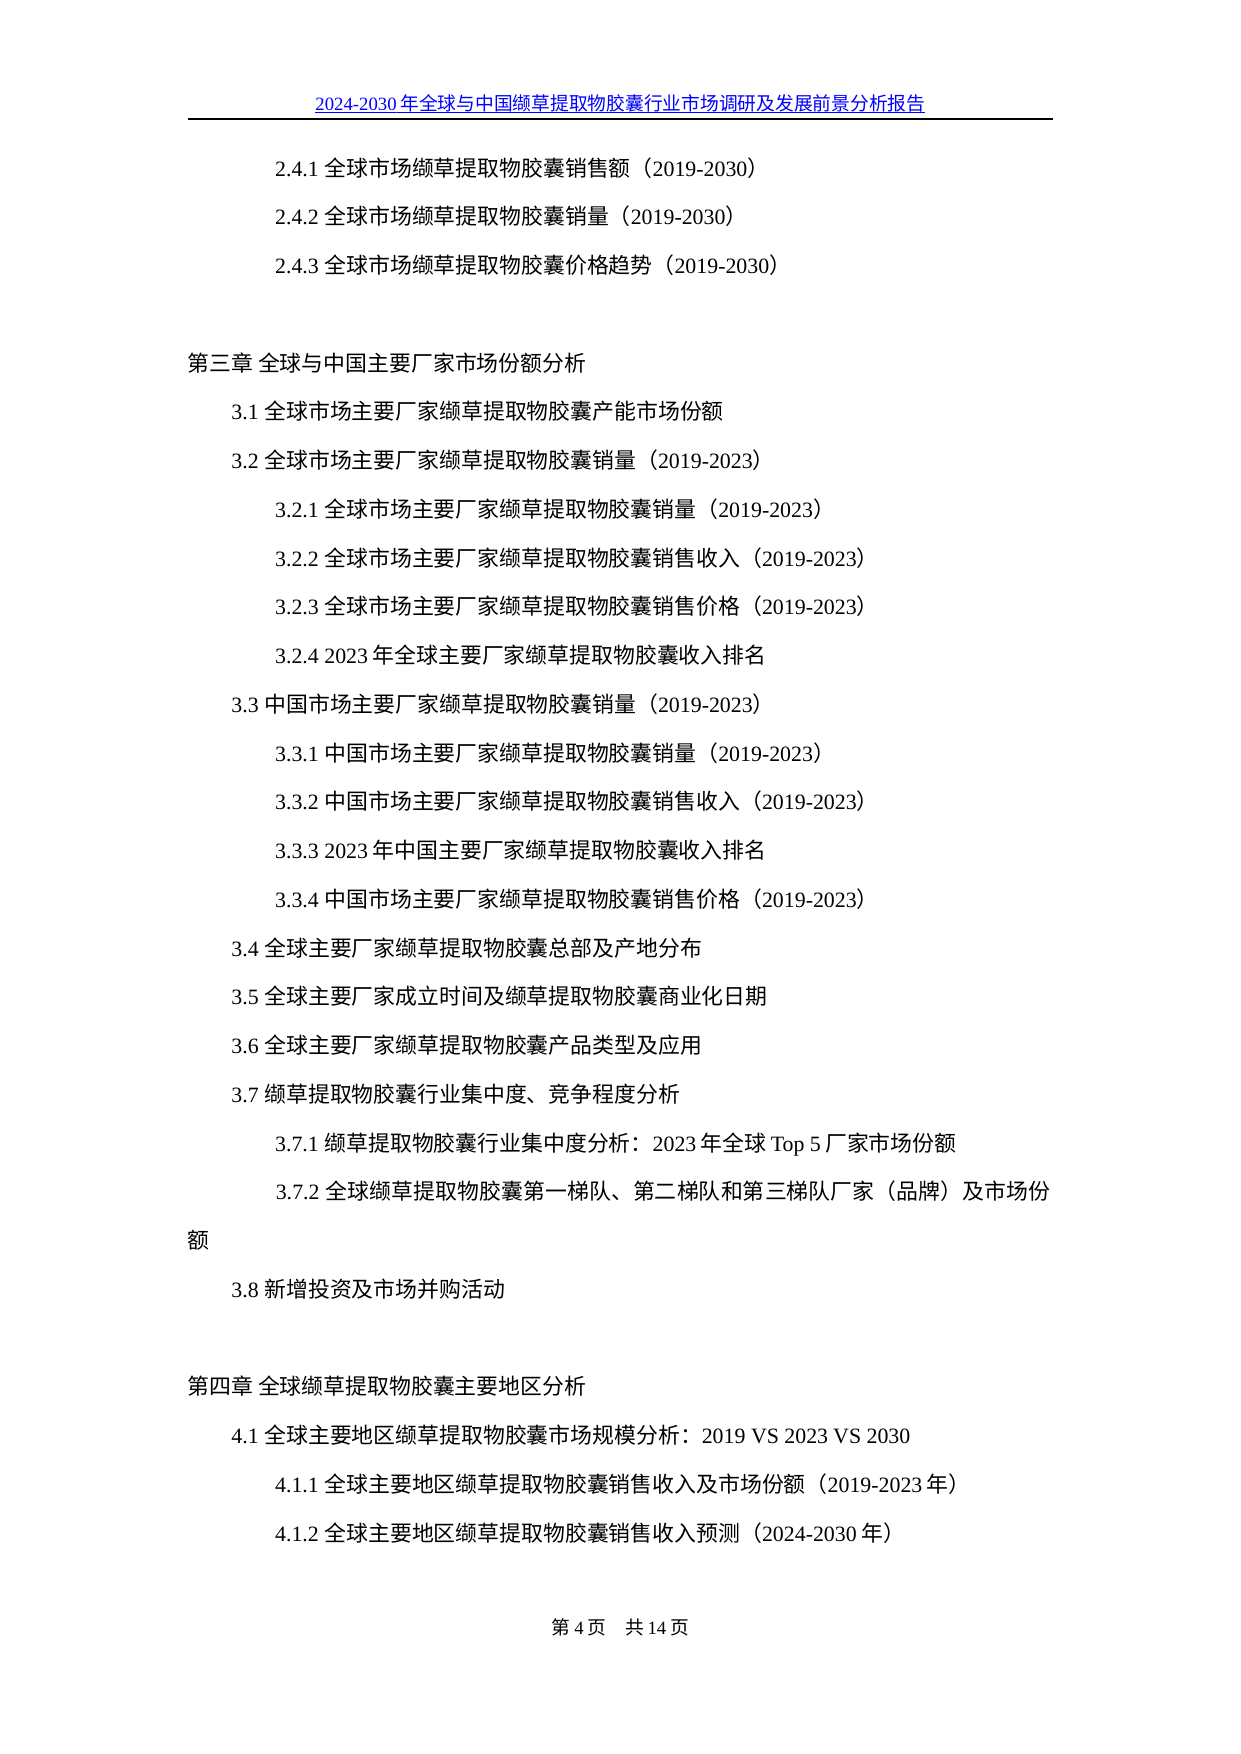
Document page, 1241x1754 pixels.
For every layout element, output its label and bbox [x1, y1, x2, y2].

text [187, 150, 1053, 1548]
